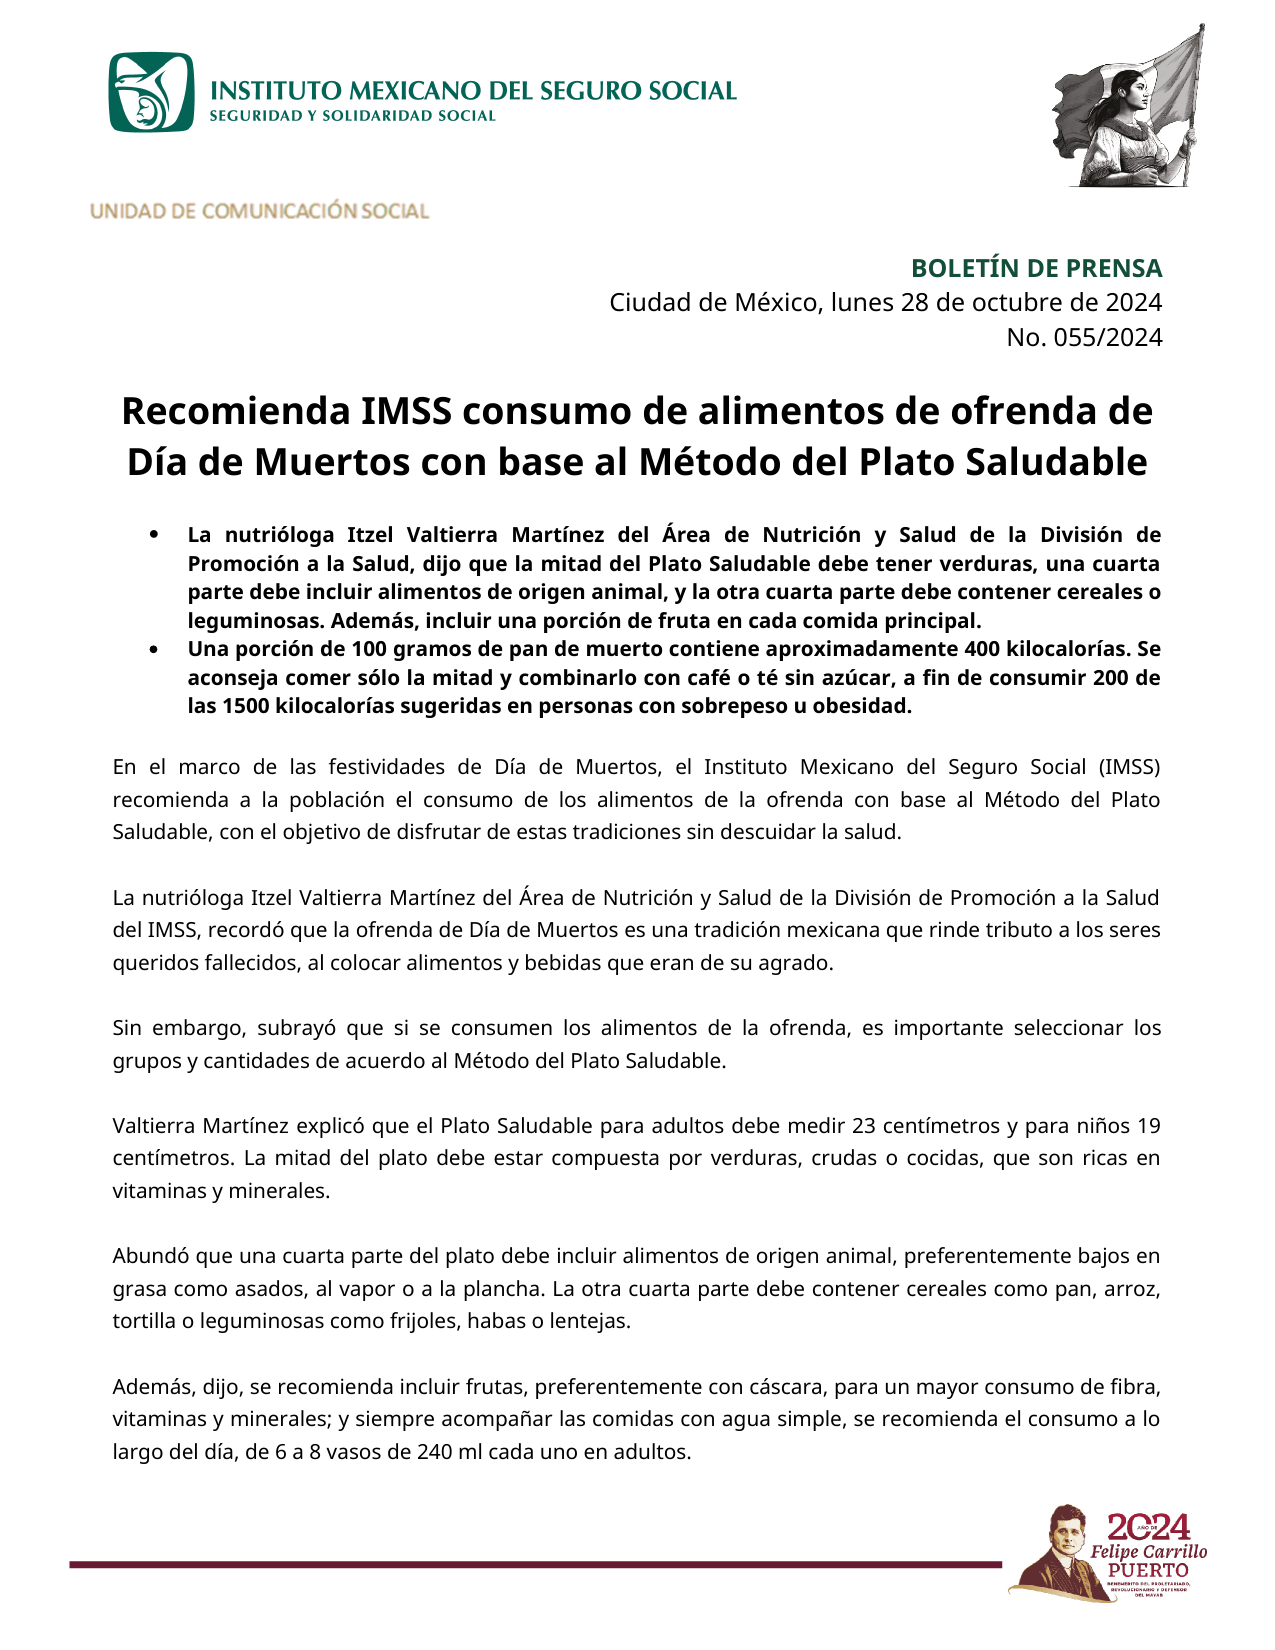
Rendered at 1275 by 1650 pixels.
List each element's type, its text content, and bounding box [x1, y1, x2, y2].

text Recomienda IMSS consumo de alimentos de ofrenda de Día de Muertos con base al Método del Plato Saludable [112, 384, 1163, 487]
text Además, dijo, se recomienda incluir frutas, preferentemente con cáscara, para un mayor consumo de fibra, vitaminas y minerales; y siempre acompañar las comidas con agua simple, se recomienda el consumo a lo largo del día, de 6 a 8 vasos de 240 ml cada uno en adultos. [112, 1372, 1163, 1465]
text En el marco de las festividades de Día de Muertos, el Instituto Mexicano del Seguro Social (IMSS) recomienda a la población el consumo de los alimentos de la ofrenda con base al Método del Plato Saludable, con el objetivo de disfrutar de estas tradiciones sin descuidar la salud. [112, 752, 1163, 846]
text Abundó que una cuarta parte del plato debe incluir alimentos de origen animal, preferentemente bajos en grasa como asados, al vapor o a la plancha. La otra cuarta parte debe contener cereales como pan, arroz, tortilla o leguminosas como frijoles, habas o lentejas. [112, 1241, 1163, 1335]
text Ciudad de México, lunes 28 de octubre de 2024 [112, 285, 1163, 319]
text La nutrióloga Itzel Valtierra Martínez del Área de Nutrición y Salud de la División de Promoción a la Salud del IMSS, recordó que la ofrenda de Día de Muertos es una tradición mexicana que rinde tributo a los seres queridos fallecidos, al colocar alimentos y bebidas que eran de su agrado. [112, 883, 1163, 976]
list Una porción de 100 gramos de pan de muerto contiene aproximadamente 400 kilocalorías. Se aconseja comer sólo la mitad y combinarlo con café o té sin azúcar, a fin de consumir 200 de las 1500 kilocalorías sugeridas en personas con sobrepeso u obesidad. [150, 634, 1163, 720]
text Valtierra Martínez explicó que el Plato Saludable para adultos debe medir 23 centímetros y para niños 19 centímetros. La mitad del plato debe estar compuesta por verduras, crudas o cocidas, que son ricas en vitaminas y minerales. [112, 1111, 1163, 1204]
picture [0, 0, 1275, 1649]
list La nutrióloga Itzel Valtierra Martínez del Área de Nutrición y Salud de la División de Promoción a la Salud, dijo que la mitad del Plato Saludable debe tener verduras, una cuarta parte debe incluir alimentos de origen animal, y la otra cuarta parte debe contener cereales o leguminosas. Además, incluir una porción de fruta en cada comida principal. [150, 521, 1163, 634]
text BOLETÍN DE PRENSA [112, 251, 1163, 285]
text Sin embargo, subrayó que si se consumen los alimentos de la ofrenda, es importante seleccionar los grupos y cantidades de acuerdo al Método del Plato Saludable. [112, 1013, 1163, 1074]
text No. 055/2024 [112, 319, 1163, 353]
